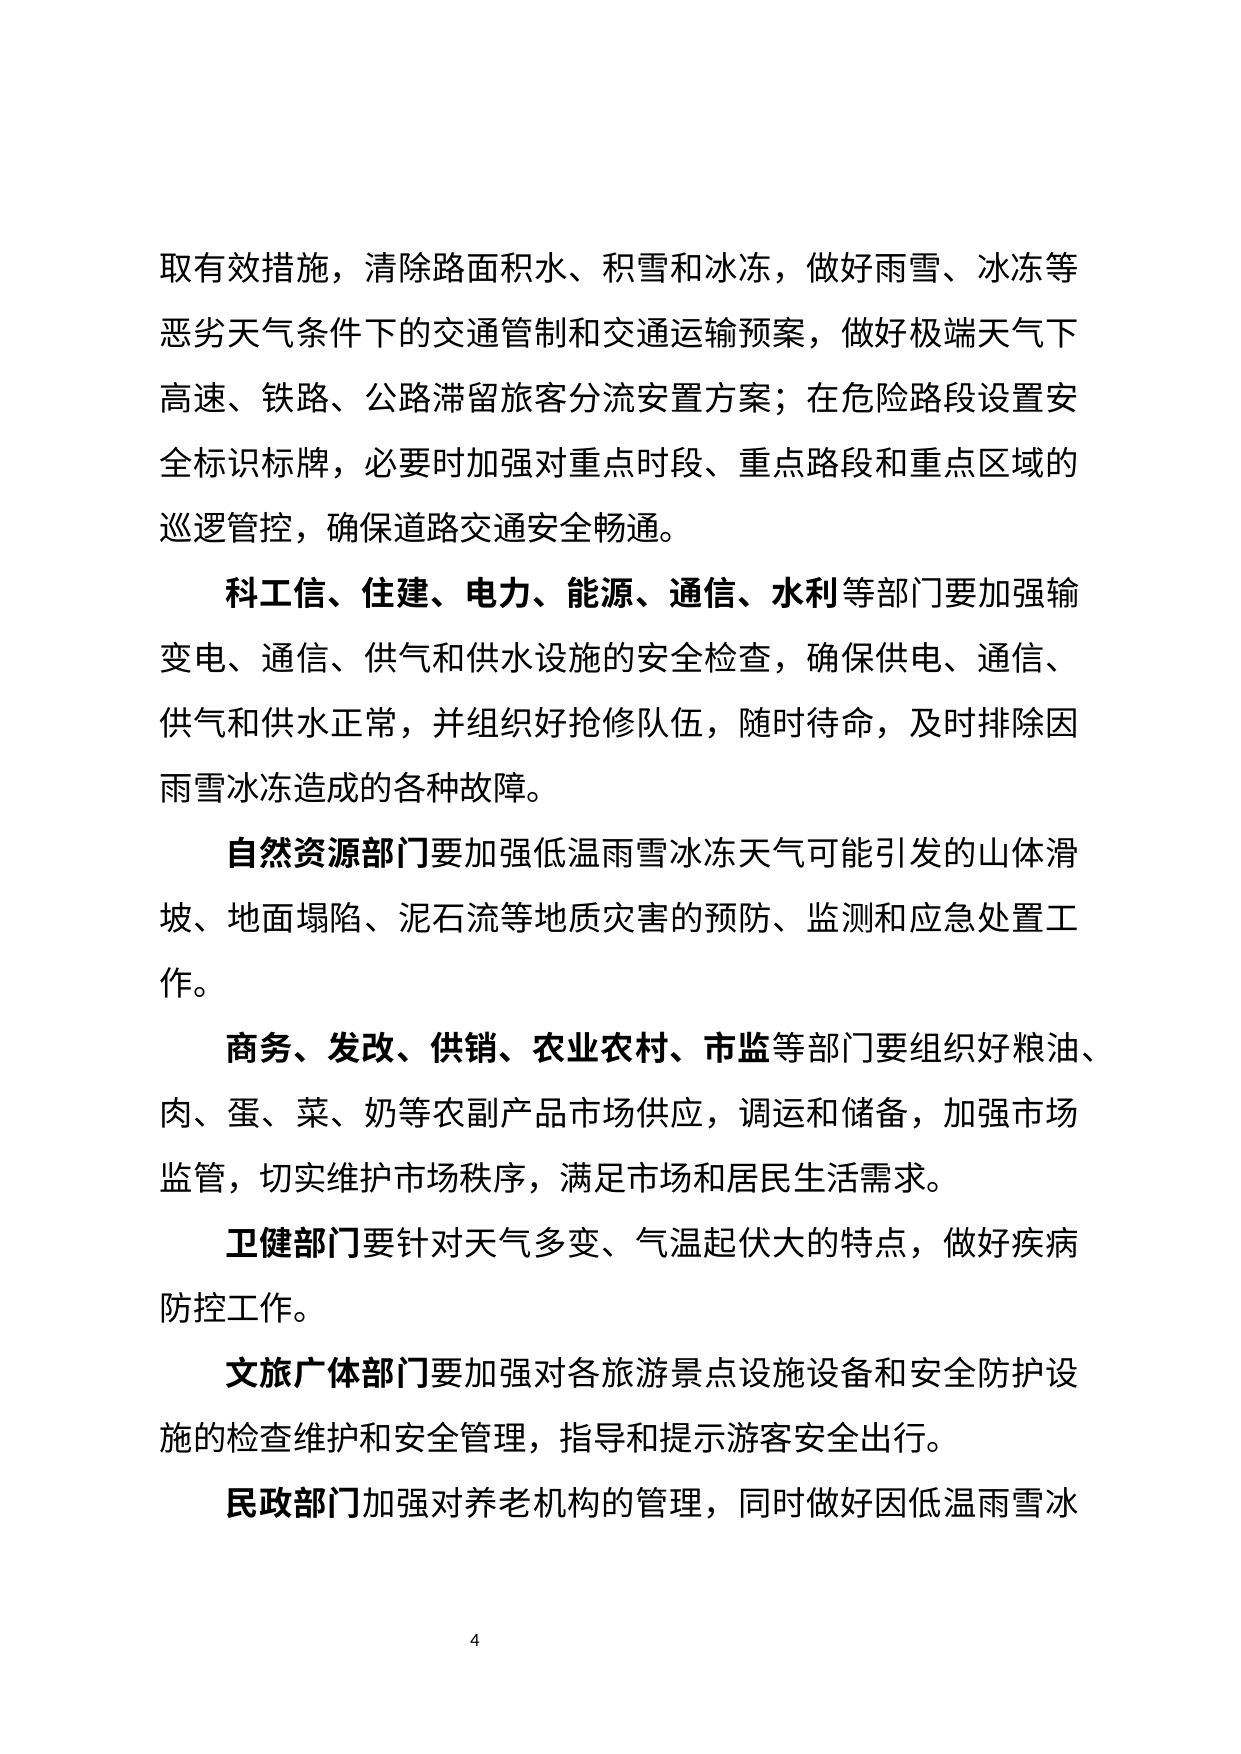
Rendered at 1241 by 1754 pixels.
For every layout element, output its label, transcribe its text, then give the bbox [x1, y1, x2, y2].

text 科工信、住建、电力、能源、通信、水利等部门要加强输变电、通信、供气和供水设施的安全检查，确保供电、通信、供气和供水正常，并组织好抢修队伍，随时待命，及时排除因雨雪冰冻造成的各种故障。 [159, 558, 1081, 818]
text 商务、发改、供销、农业农村、市监等部门要组织好粮油、肉、蛋、菜、奶等农副产品市场供应，调运和储备，加强市场监管，切实维护市场秩序，满足市场和居民生活需求。 [159, 1013, 1081, 1208]
text 自然资源部门要加强低温雨雪冰冻天气可能引发的山体滑坡、地面塌陷、泥石流等地质灾害的预防、监测和应急处置工作。 [159, 818, 1081, 1013]
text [159, 233, 1081, 558]
text 文旅广体部门要加强对各旅游景点设施设备和安全防护设施的检查维护和安全管理，指导和提示游客安全出行。 [159, 1338, 1081, 1468]
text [159, 1468, 1081, 1533]
text 卫健部门要针对天气多变、气温起伏大的特点，做好疾病防控工作。 [159, 1208, 1081, 1338]
